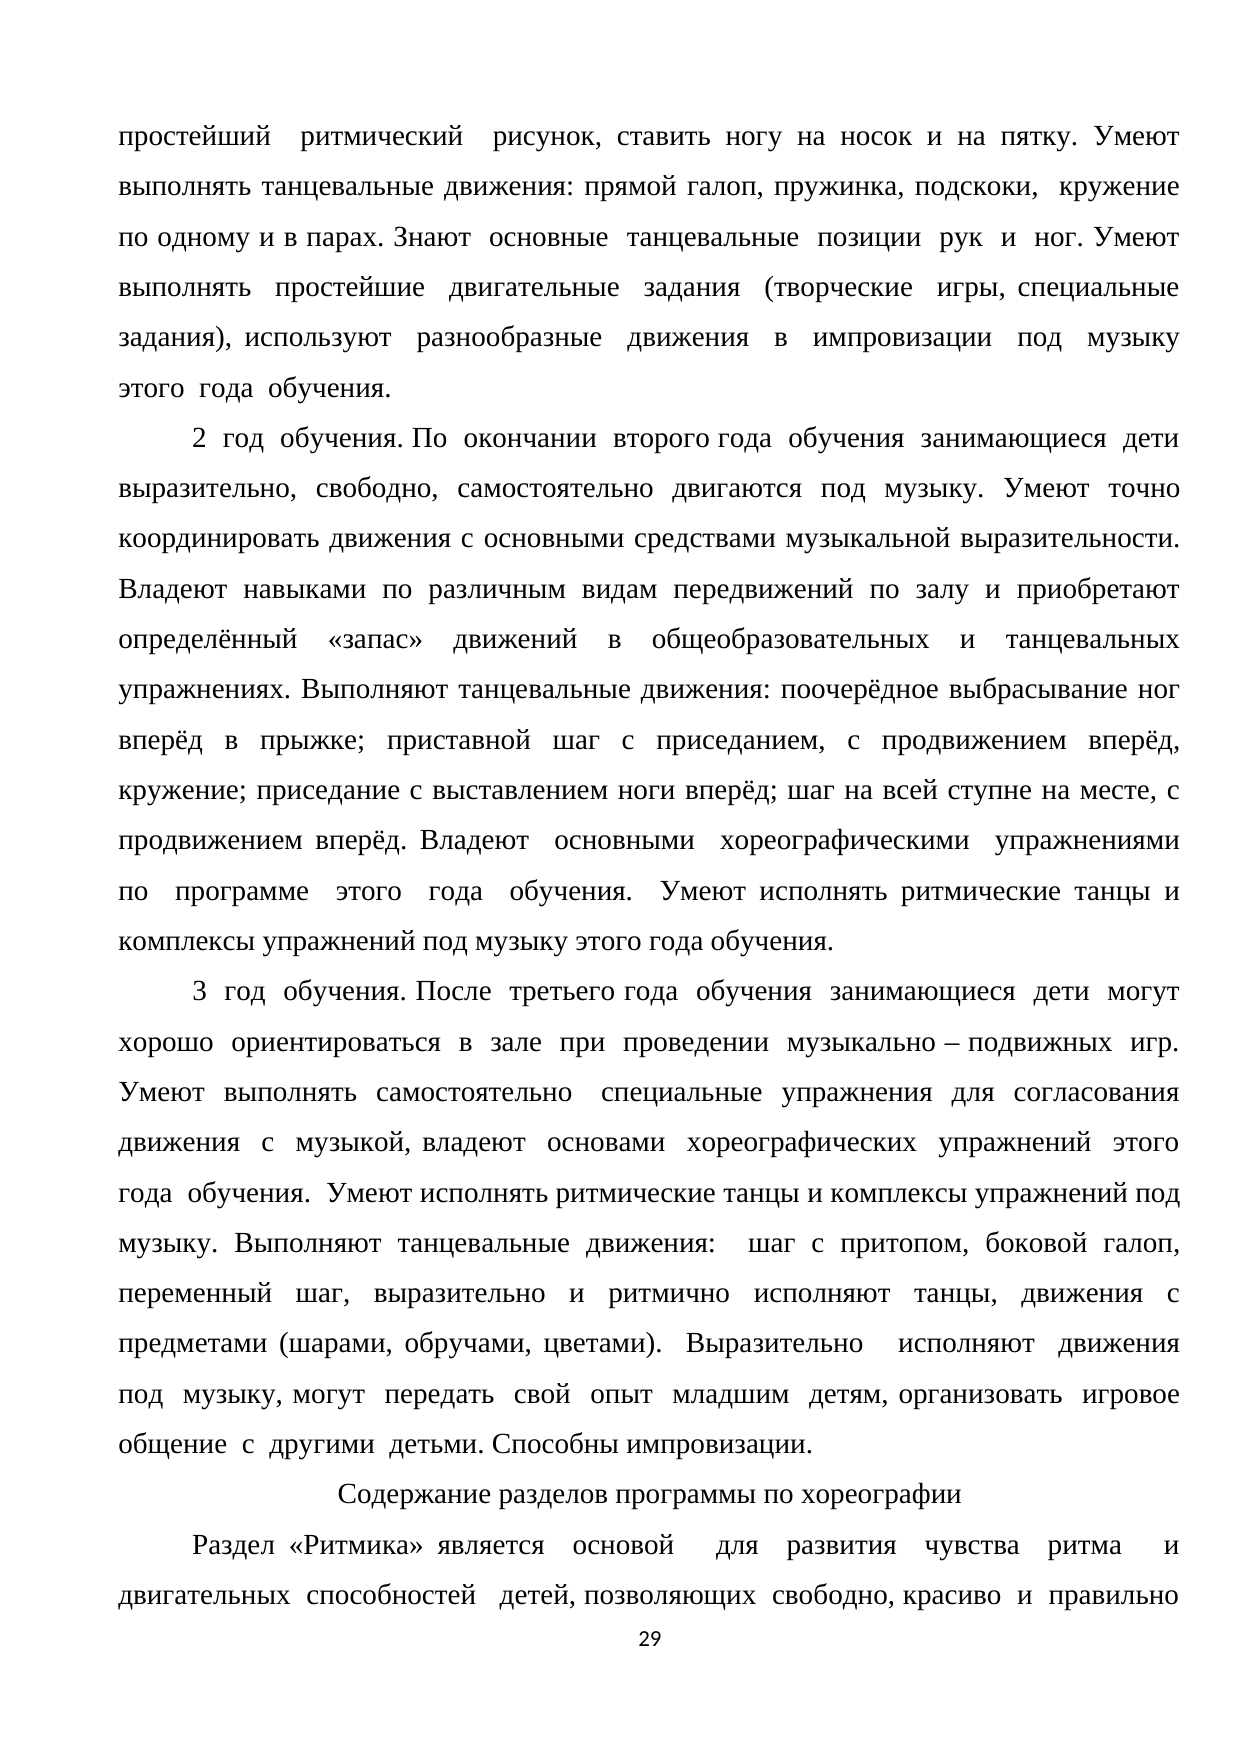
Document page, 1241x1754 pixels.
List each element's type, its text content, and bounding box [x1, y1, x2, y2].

text Содержание разделов программы по хореографии [118, 1477, 1181, 1510]
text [118, 118, 1181, 403]
text 2 год обучения. По окончании второго года обучения занимающиеся дети выразительно, свободно, самостоятельно двигаются под музыку. Умеют точно координировать движения с основными средствами музыкальной выразительности. Владеют навыками по различным видам передвижений по залу и приобретают определённый «запас» движений в общеобразовательных и танцевальных упражнениях. Выполняют танцевальные движения: поочерёдное выбрасывание ног вперёд в прыжке; приставной шаг с приседанием, с продвижением вперёд, кружение; приседание с выставлением ноги вперёд; шаг на всей ступне на месте, с продвижением вперёд. Владеют основными хореографическими упражнениями по программе этого года обучения. Умеют исполнять ритмические танцы и комплексы упражнений под музыку этого года обучения. [118, 420, 1181, 957]
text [118, 1527, 1181, 1611]
text 3 год обучения. После третьего года обучения занимающиеся дети могут хорошо ориентироваться в зале при проведении музыкально – подвижных игр. Умеют выполнять самостоятельно специальные упражнения для согласования движения с музыкой, владеют основами хореографических упражнений этого года обучения. Умеют исполнять ритмические танцы и комплексы упражнений под музыку. Выполняют танцевальные движения: шаг с притопом, боковой галоп, переменный шаг, выразительно и ритмично исполняют танцы, движения с предметами (шарами, обручами, цветами). Выразительно исполняют движения под музыку, могут передать свой опыт младшим детям, организовать игровое общение с другими детьми. Способны импровизации. [118, 973, 1181, 1460]
